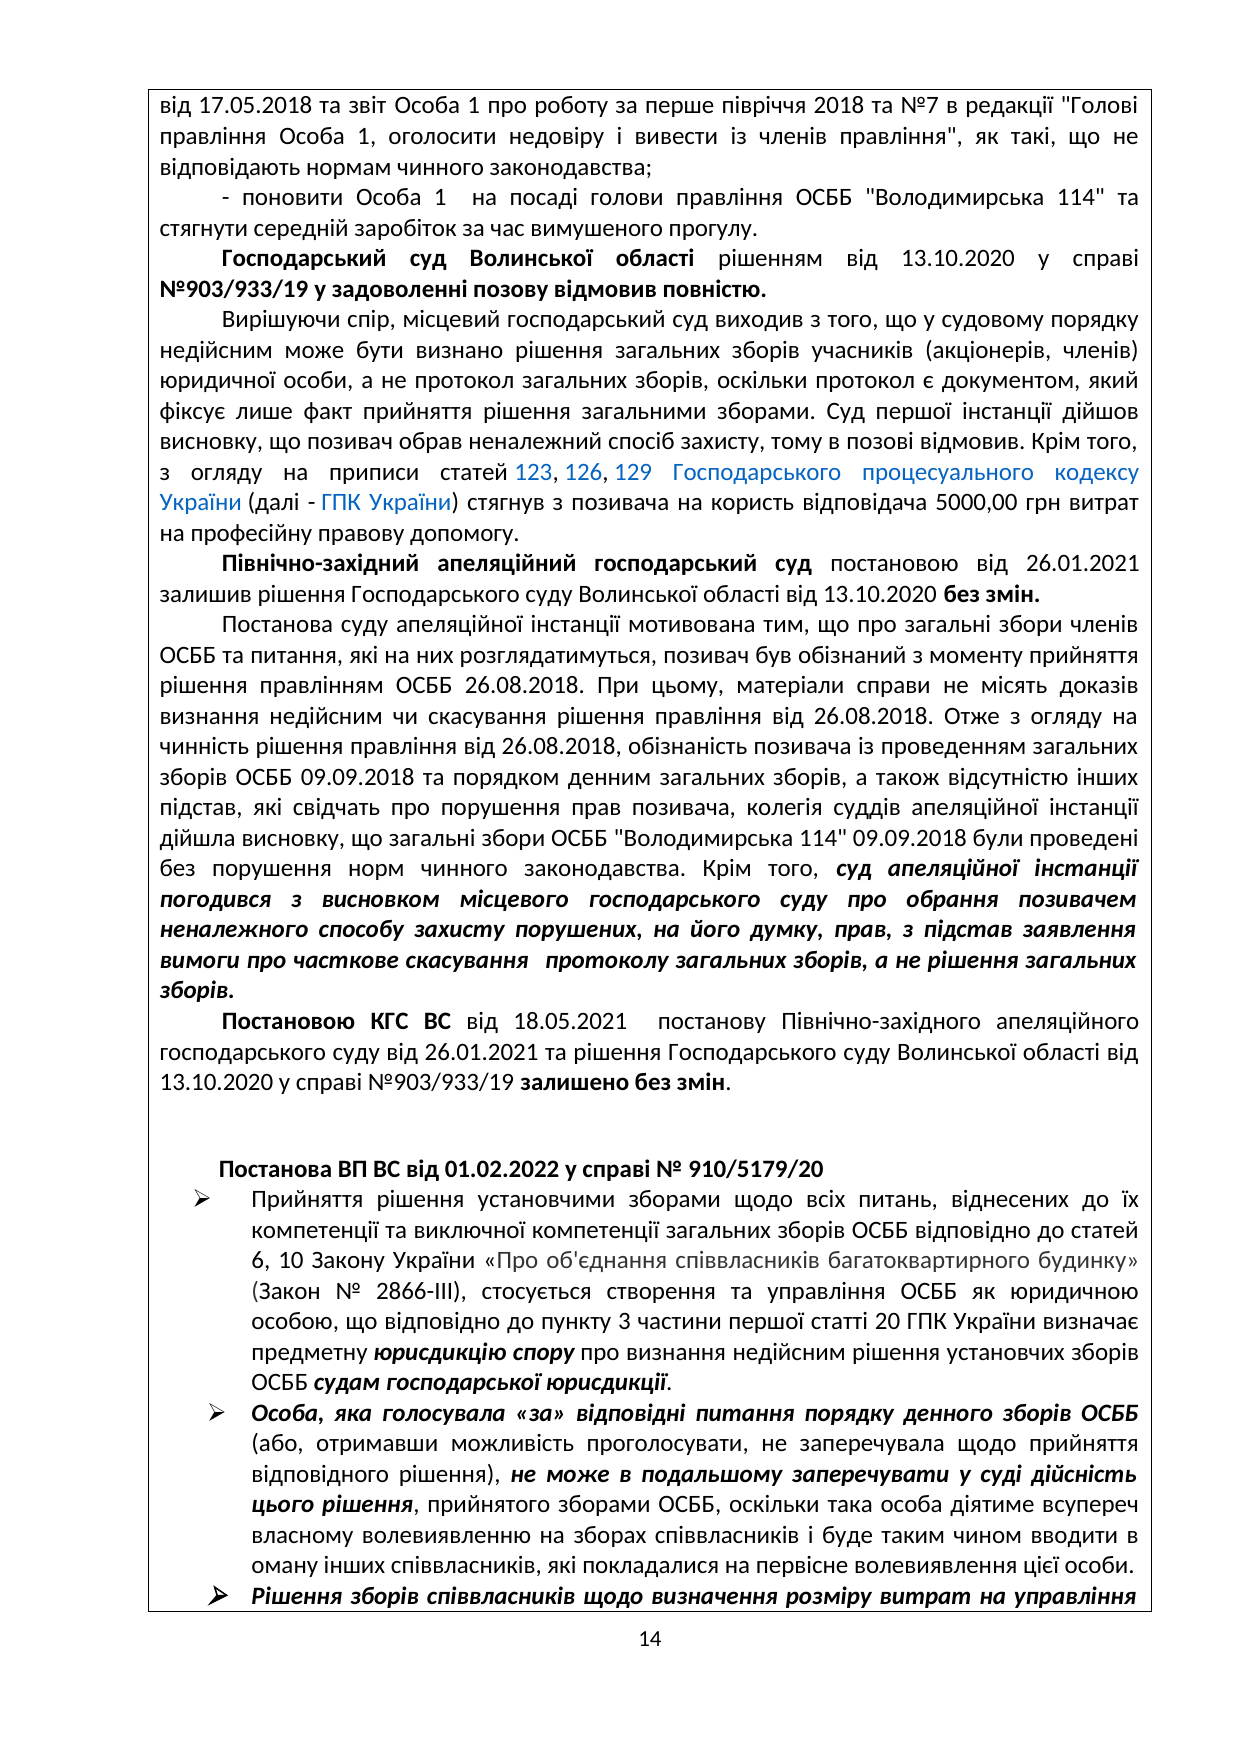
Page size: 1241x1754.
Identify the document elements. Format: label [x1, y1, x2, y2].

table_header [149, 90, 1151, 1611]
